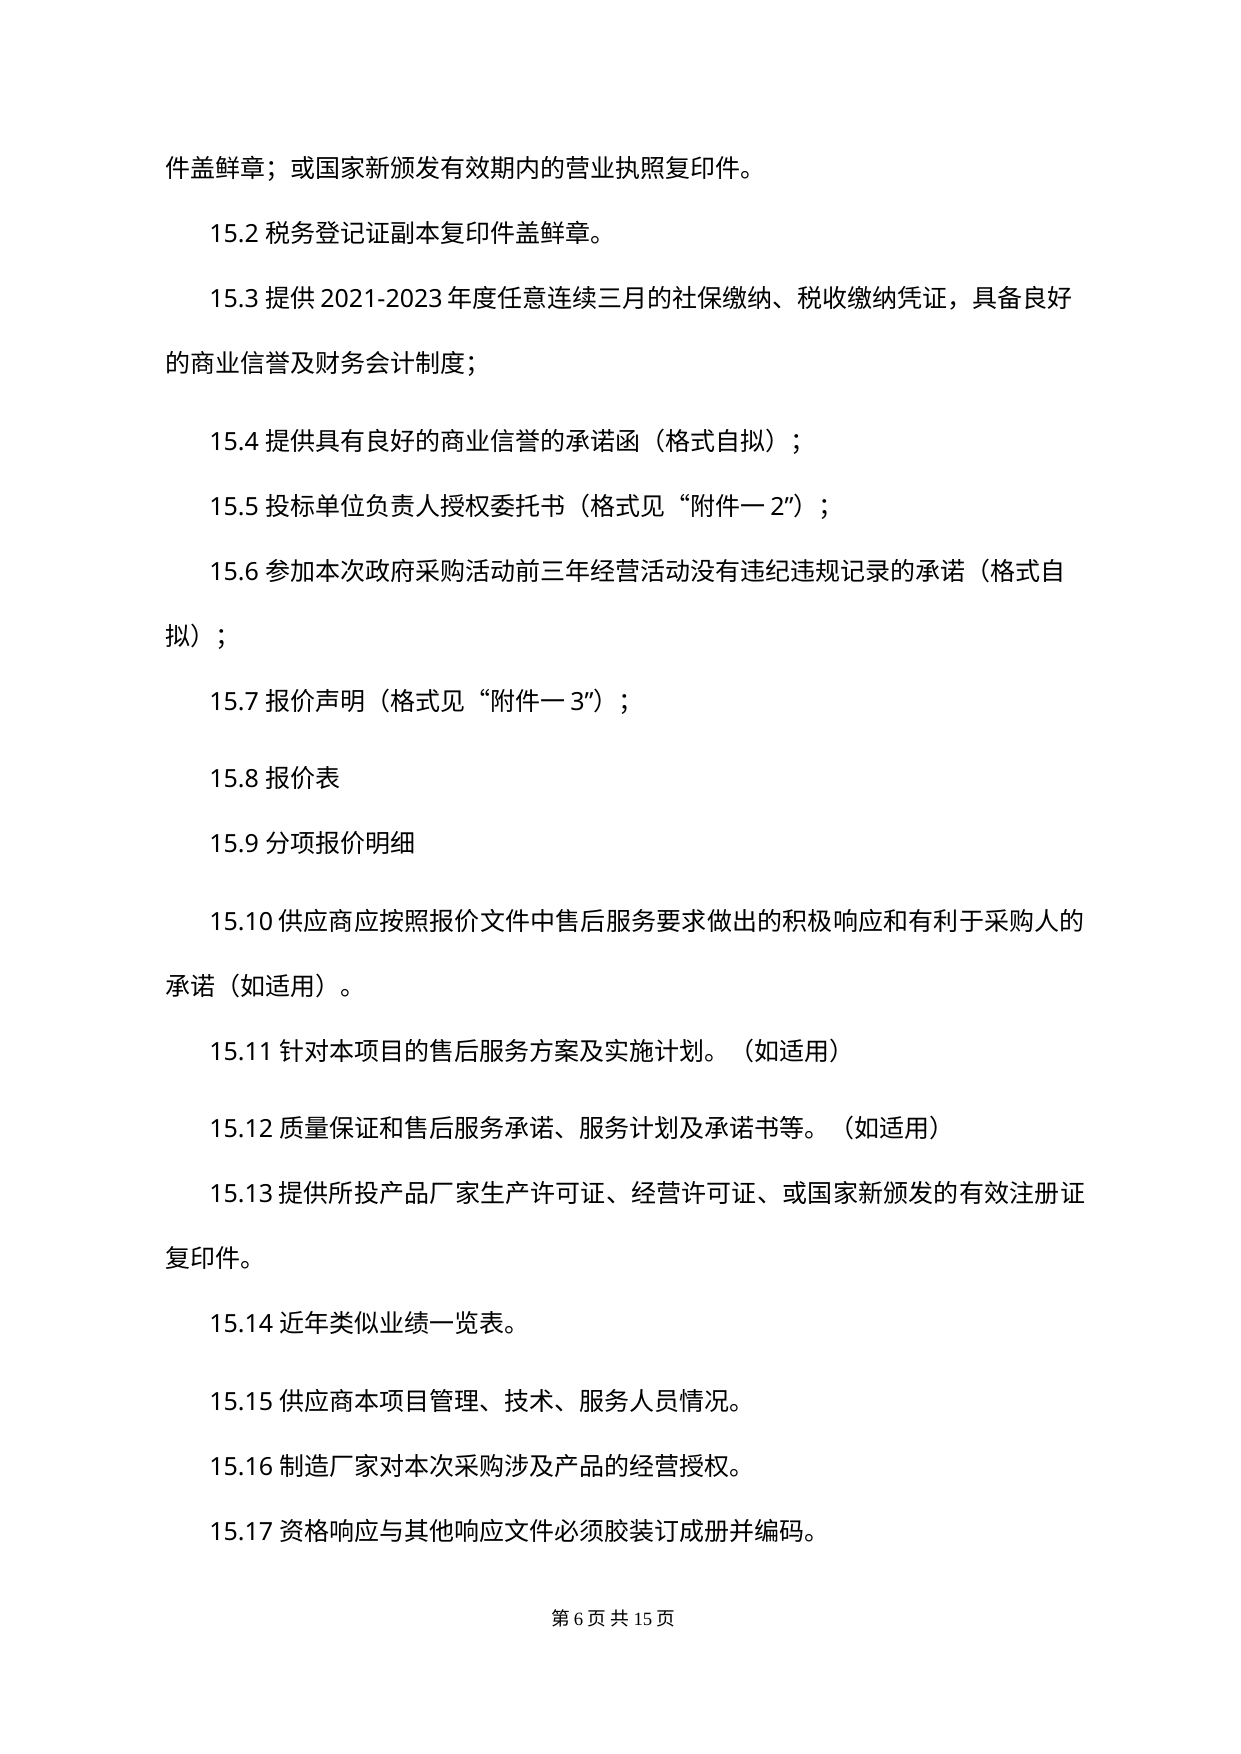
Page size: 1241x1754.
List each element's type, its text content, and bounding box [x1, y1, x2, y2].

text 15.17 资格响应与其他响应文件必须胶装订成册并编码。 [165, 1497, 1087, 1562]
text 15.16 制造厂家对本次采购涉及产品的经营授权。 [165, 1432, 1087, 1497]
text 15.6 参加本次政府采购活动前三年经营活动没有违纪违规记录的承诺（格式自拟）； [165, 537, 1087, 667]
subtitle 15.12 质量保证和售后服务承诺、服务计划及承诺书等。（如适用） [165, 1094, 1087, 1159]
text 15.5 投标单位负责人授权委托书（格式见“附件一2”）； [165, 472, 1087, 537]
text 15.7 报价声明（格式见“附件一3”）； [165, 667, 1087, 732]
text 15.3 提供2021-2023年度任意连续三月的社保缴纳、税收缴纳凭证，具备良好的商业信誉及财务会计制度； [165, 264, 1087, 394]
text 15.13提供所投产品厂家生产许可证、经营许可证、或国家新颁发的有效注册证复印件。 [165, 1159, 1087, 1289]
text 15.14 近年类似业绩一览表。 [165, 1289, 1087, 1354]
text 15.9 分项报价明细 [165, 809, 1087, 874]
subtitle 15.15 供应商本项目管理、技术、服务人员情况。 [165, 1367, 1087, 1432]
text 15.11 针对本项目的售后服务方案及实施计划。（如适用） [165, 1017, 1087, 1082]
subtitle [165, 134, 1087, 199]
text 15.2 税务登记证副本复印件盖鲜章。 [165, 199, 1087, 264]
subtitle 15.8 报价表 [165, 744, 1087, 809]
subtitle 15.10供应商应按照报价文件中售后服务要求做出的积极响应和有利于采购人的承诺（如适用）。 [165, 887, 1087, 1017]
subtitle 15.4 提供具有良好的商业信誉的承诺函（格式自拟）； [165, 407, 1087, 472]
